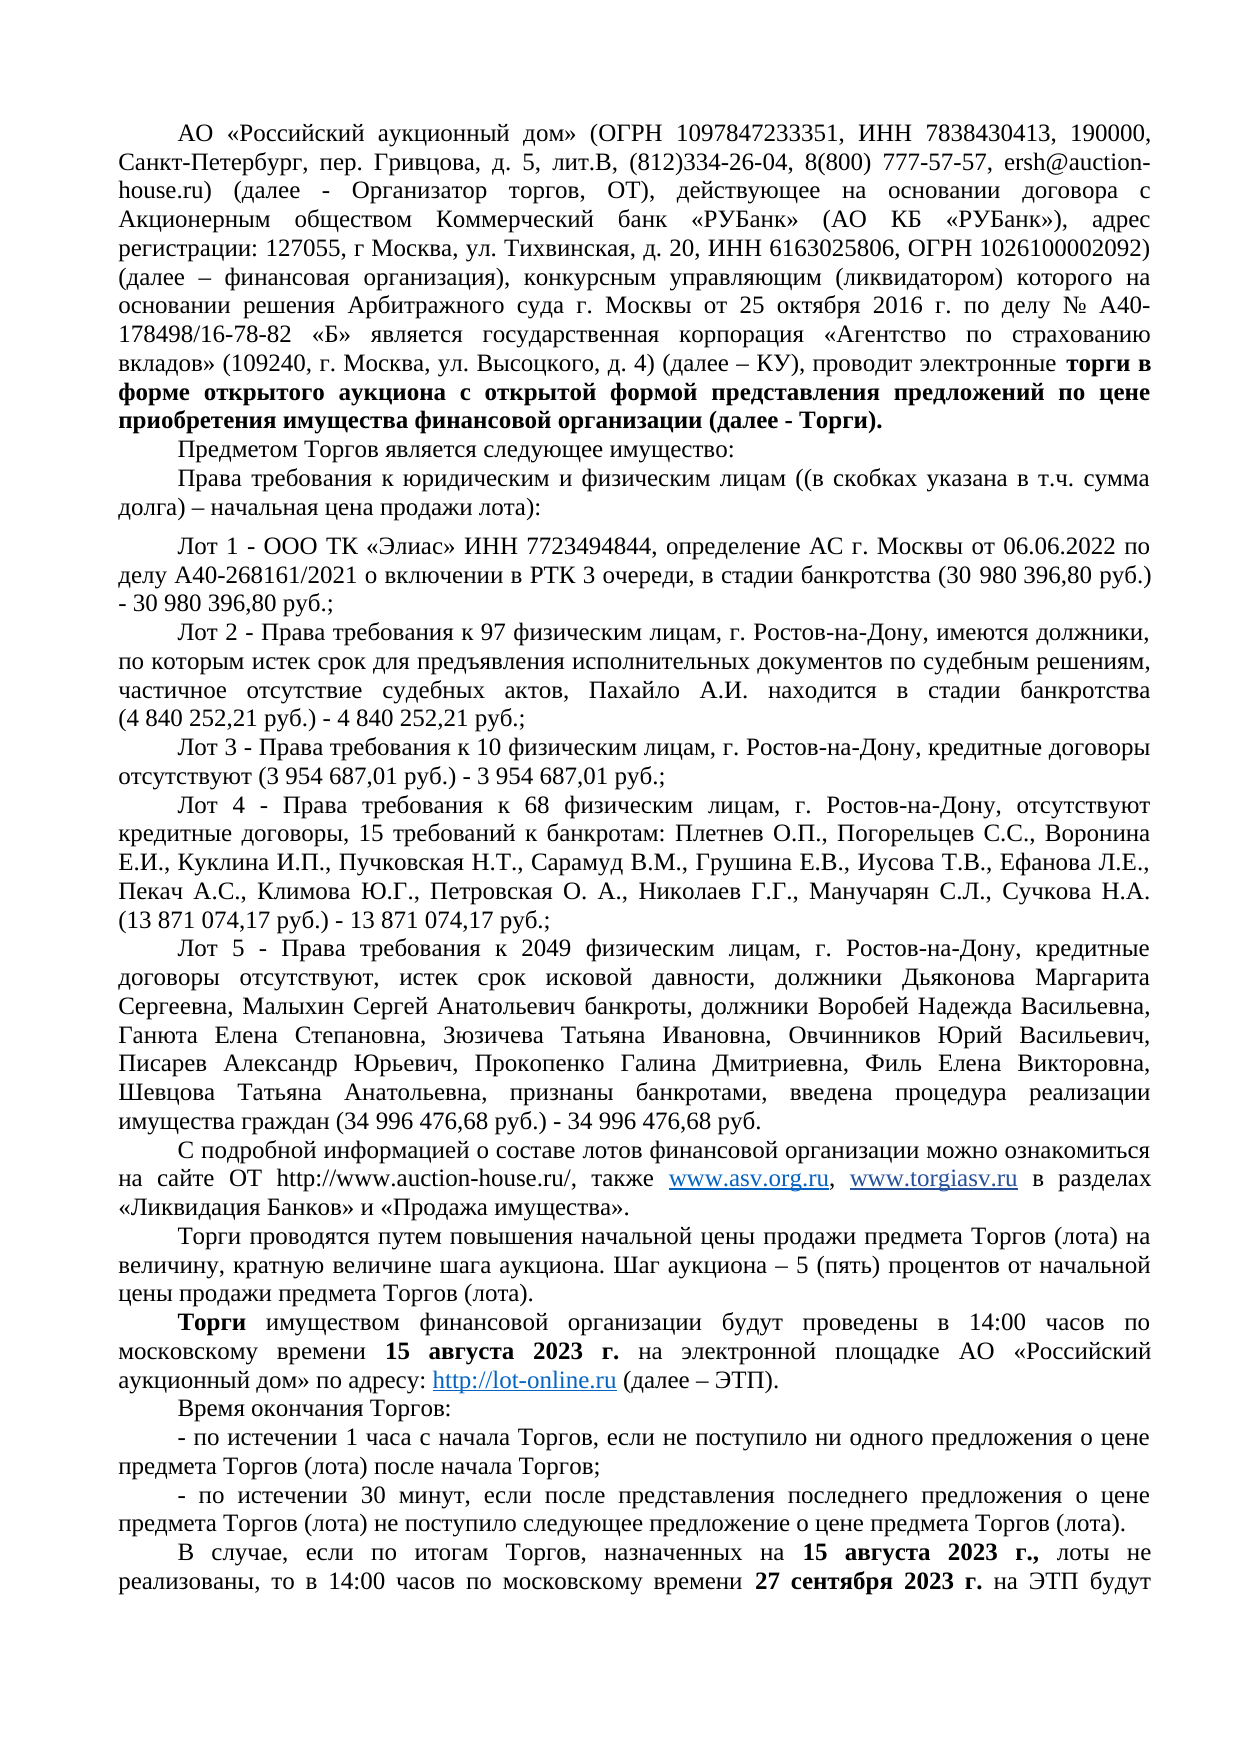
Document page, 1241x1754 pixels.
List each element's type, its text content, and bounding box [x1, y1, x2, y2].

text Лот 3 - Права требования к 10 физическим лицам, г. Ростов-на-Дону, кредитные договоры отсутствуют (3 954 687,01 руб.) - 3 954 687,01 руб.; [118, 732, 1151, 790]
text Лот 2 - Права требования к 97 физическим лицам, г. Ростов-на-Дону, имеются должники, по которым истек срок для предъявления исполнительных документов по судебным решениям, частичное отсутствие судебных актов, Пахайло А.И. находится в стадии банкротства (4 840 252,21 руб.) - 4 840 252,21 руб.; [118, 617, 1151, 732]
text АО «Российский аукционный дом» (ОГРН 1097847233351, ИНН 7838430413, 190000, Санкт-Петербург, пер. Гривцова, д. 5, лит.В, (812)334-26-04, 8(800) 777-57-57, ersh@auction-house.ru) (далее - Организатор торгов, ОТ), действующее на основании договора с Акционерным обществом Коммерческий банк «РУБанк» (АО КБ «РУБанк»), адрес регистрации: 127055, г Москва, ул. Тихвинская, д. 20, ИНН 6163025806, ОГРН 1026100002092) (далее – финансовая организация), конкурсным управляющим (ликвидатором) которого на основании решения Арбитражного суда г. Москвы от 25 октября 2016 г. по делу № А40-178498/16-78-82 «Б» является государственная корпорация «Агентство по страхованию вкладов» (109240, г. Москва, ул. Высоцкого, д. 4) (далее – КУ), проводит электронные торги в форме открытого аукциона с открытой формой представления предложений по цене приобретения имущества финансовой организации (далее - Торги). [118, 118, 1151, 434]
text Торги проводятся путем повышения начальной цены продажи предмета Торгов (лота) на величину, кратную величине шага аукциона. Шаг аукциона – 5 (пять) процентов от начальной цены продажи предмета Торгов (лота). [118, 1221, 1151, 1307]
text Лот 4 - Права требования к 68 физическим лицам, г. Ростов-на-Дону, отсутствуют кредитные договоры, 15 требований к банкротам: Плетнев О.П., Погорельцев С.С., Воронина Е.И., Куклина И.П., Пучковская Н.Т., Сарамуд В.М., Грушина Е.В., Иусова Т.В., Ефанова Л.Е., Пекач А.С., Климова Ю.Г., Петровская О. А., Николаев Г.Г., Манучарян С.Л., Сучкова Н.А. (13 871 074,17 руб.) - 13 871 074,17 руб.; [118, 790, 1151, 933]
text Права требования к юридическим и физическим лицам ((в скобках указана в т.ч. сумма долга) – начальная цена продажи лота): [118, 463, 1151, 521]
text Время окончания Торгов: [118, 1393, 1151, 1422]
text - по истечении 30 минут, если после представления последнего предложения о цене предмета Торгов (лота) не поступило следующее предложение о цене предмета Торгов (лота). [118, 1480, 1151, 1537]
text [118, 1537, 1151, 1595]
text Предметом Торгов является следующее имущество: [118, 434, 1151, 463]
text Лот 5 - Права требования к 2049 физическим лицам, г. Ростов-на-Дону, кредитные договоры отсутствуют, истек срок исковой давности, должники Дьяконова Маргарита Сергеевна, Малыхин Сергей Анатольевич банкроты, должники Воробей Надежда Васильевна, Ганюта Елена Степановна, Зюзичева Татьяна Ивановна, Овчинников Юрий Васильевич, Писарев Александр Юрьевич, Прокопенко Галина Дмитриевна, Филь Елена Викторовна, Шевцова Татьяна Анатольевна, признаны банкротами, введена процедура реализации имущества граждан (34 996 476,68 руб.) - 34 996 476,68 руб. [118, 933, 1151, 1135]
text Лот 1 - ООО ТК «Элиас» ИНН 7723494844, определение АС г. Москвы от 06.06.2022 по делу А40-268161/2021 о включении в РТК 3 очереди, в стадии банкротства (30 980 396,80 руб.) - 30 980 396,80 руб.; [118, 531, 1151, 617]
text Торги имуществом финансовой организации будут проведены в 14:00 часов по московскому времени 15 августа 2023 г. на электронной площадке АО «Российский аукционный дом» по адресу: http://lot-online.ru (далее – ЭТП). [118, 1307, 1151, 1393]
text - по истечении 1 часа с начала Торгов, если не поступило ни одного предложения о цене предмета Торгов (лота) после начала Торгов; [118, 1422, 1151, 1480]
text С подробной информацией о составе лотов финансовой организации можно ознакомиться на сайте ОТ http://www.auction-house.ru/, также www.asv.org.ru, www.torgiasv.ru в разделах «Ликвидация Банков» и «Продажа имущества». [118, 1135, 1151, 1221]
